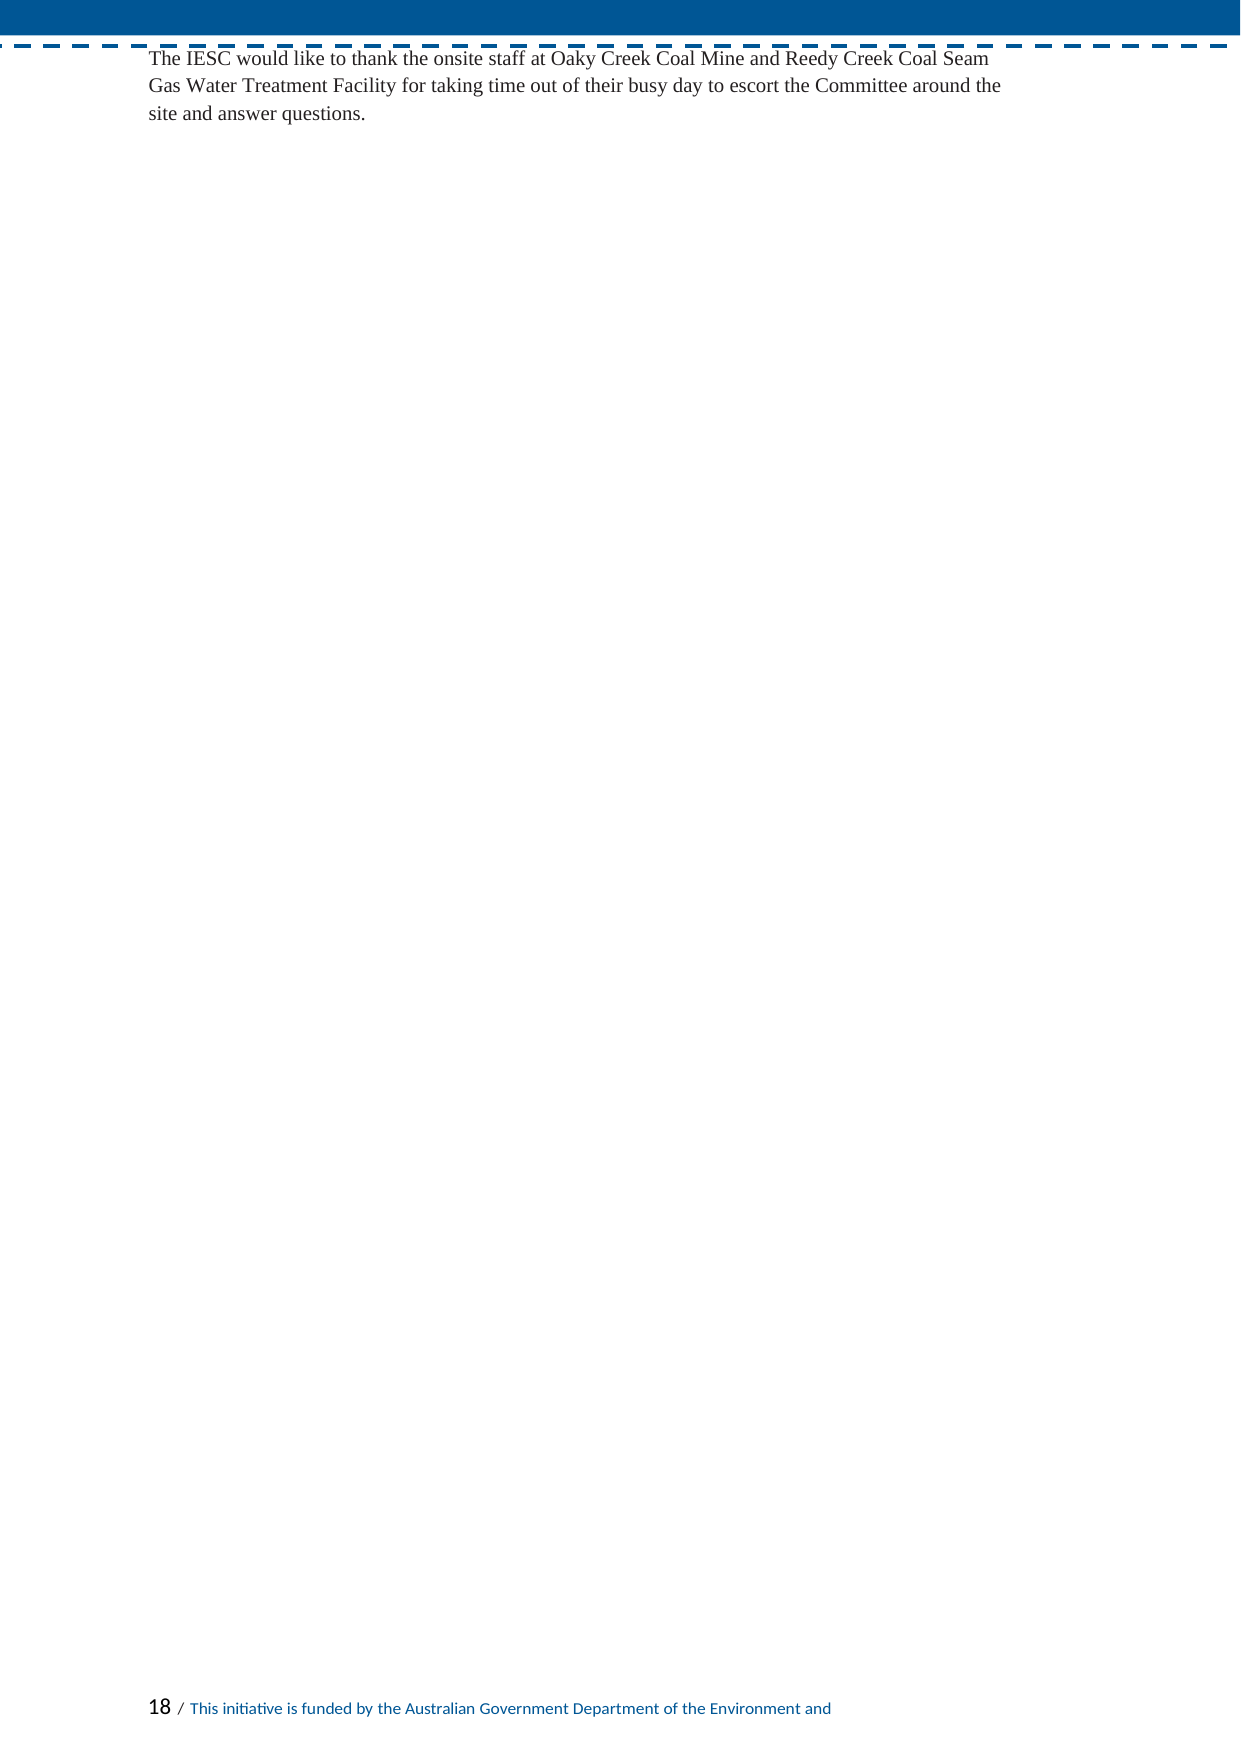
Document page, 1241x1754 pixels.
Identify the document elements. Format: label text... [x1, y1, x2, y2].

text The IESC would like to thank the onsite staff at Oaky Creek Coal Mine and Reedy Creek Coal Seam [148, 46, 1240, 70]
text site and answer questions. [148, 101, 1240, 125]
text Gas Water Treatment Facility for taking time out of their busy day to escort the Committee around the [148, 73, 1240, 97]
